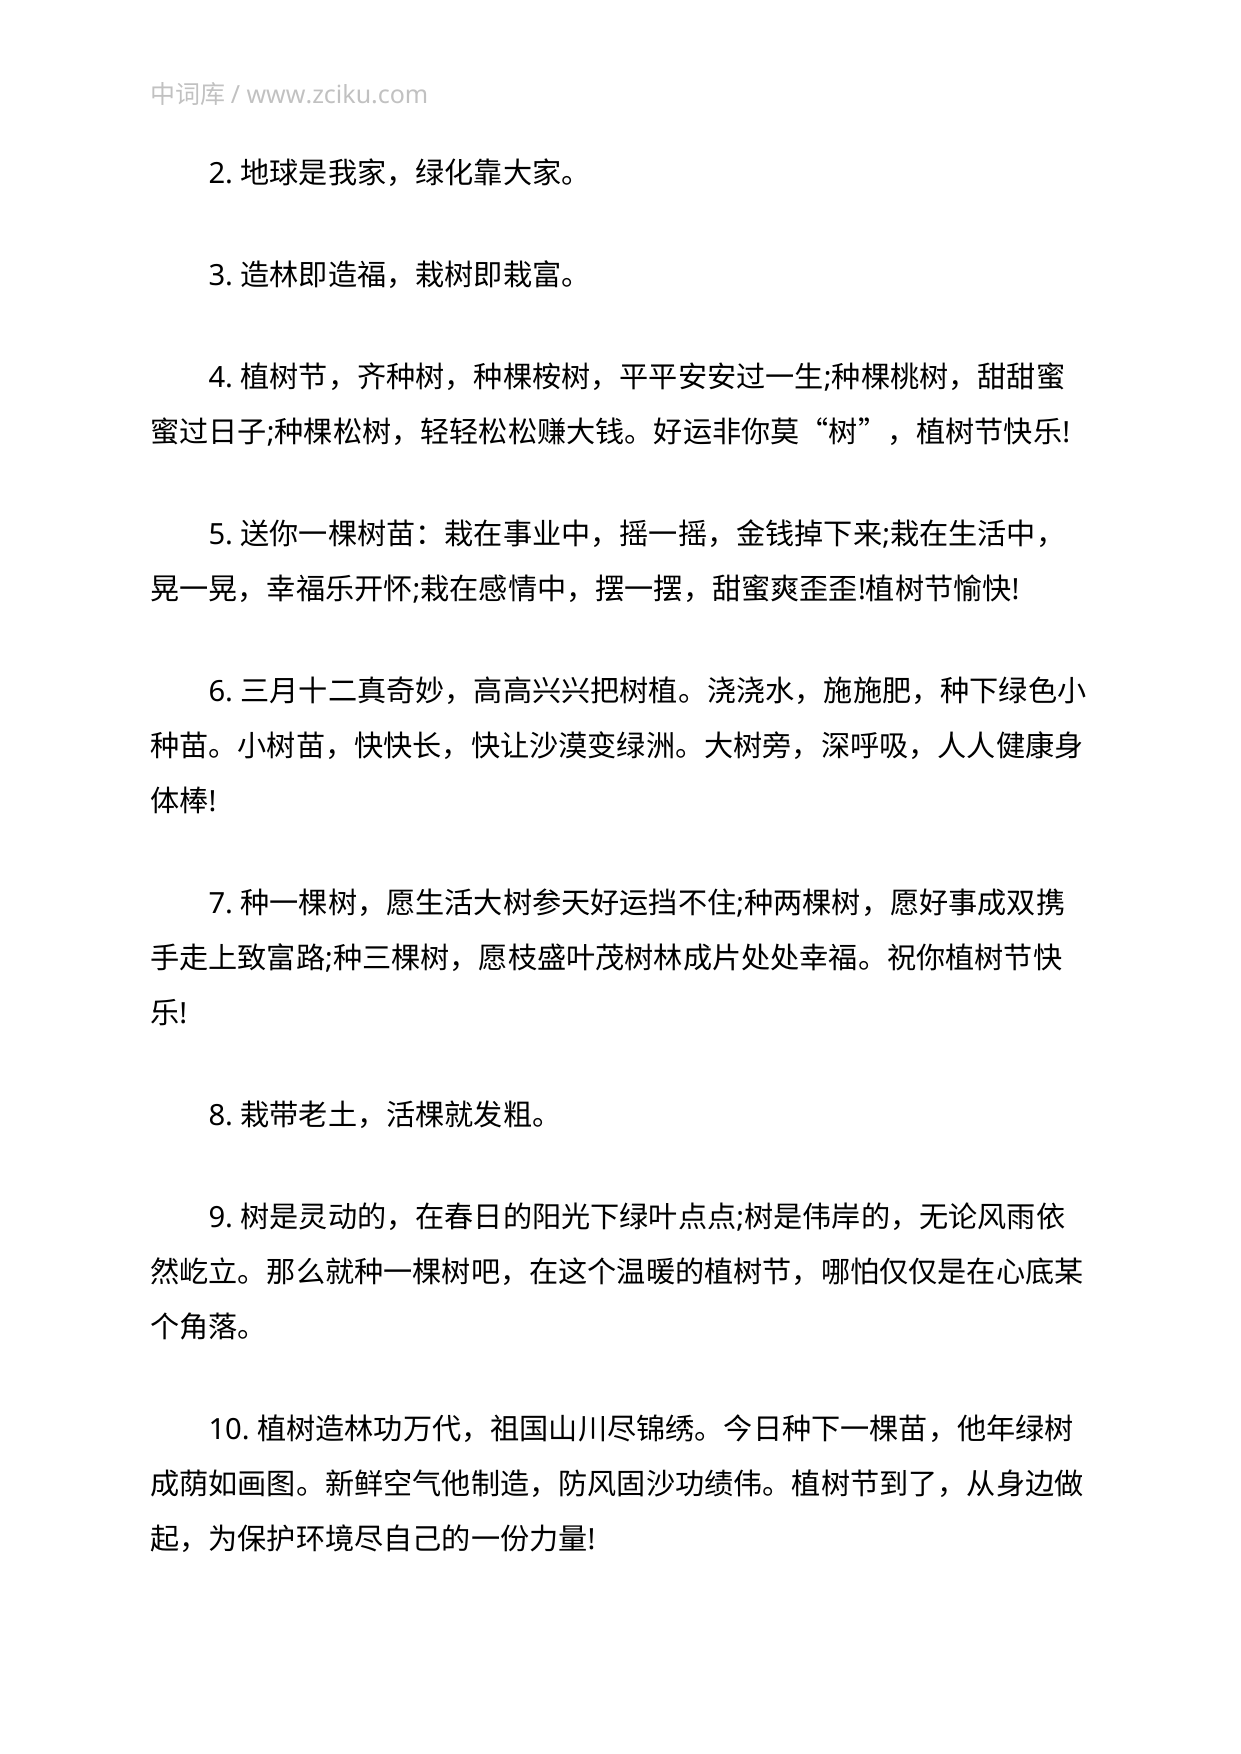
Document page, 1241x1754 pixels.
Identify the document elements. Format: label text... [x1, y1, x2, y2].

text 9. 树是灵动的，在春日的阳光下绿叶点点;树是伟岸的，无论风雨依然屹立。那么就种一棵树吧，在这个温暖的植树节，哪怕仅仅是在心底某个角落。 [150, 1194, 1090, 1346]
text 7. 种一棵树，愿生活大树参天好运挡不住;种两棵树，愿好事成双携手走上致富路;种三棵树，愿枝盛叶茂树林成片处处幸福。祝你植树节快乐! [150, 880, 1090, 1032]
text 2. 地球是我家，绿化靠大家。 [150, 150, 1090, 192]
text 4. 植树节，齐种树，种棵桉树，平平安安过一生;种棵桃树，甜甜蜜蜜过日子;种棵松树，轻轻松松赚大钱。好运非你莫“树”，植树节快乐! [150, 354, 1090, 451]
text 3. 造林即造福，栽树即栽富。 [150, 252, 1090, 294]
text 6. 三月十二真奇妙，高高兴兴把树植。浇浇水，施施肥，种下绿色小种苗。小树苗，快快长，快让沙漠变绿洲。大树旁，深呼吸，人人健康身体棒! [150, 668, 1090, 820]
text 8. 栽带老土，活棵就发粗。 [150, 1092, 1090, 1134]
text 5. 送你一棵树苗：栽在事业中，摇一摇，金钱掉下来;栽在生活中，晃一晃，幸福乐开怀;栽在感情中，摆一摆，甜蜜爽歪歪!植树节愉快! [150, 511, 1090, 608]
text 10. 植树造林功万代，祖国山川尽锦绣。今日种下一棵苗，他年绿树成荫如画图。新鲜空气他制造，防风固沙功绩伟。植树节到了，从身边做起，为保护环境尽自己的一份力量! [150, 1405, 1090, 1558]
